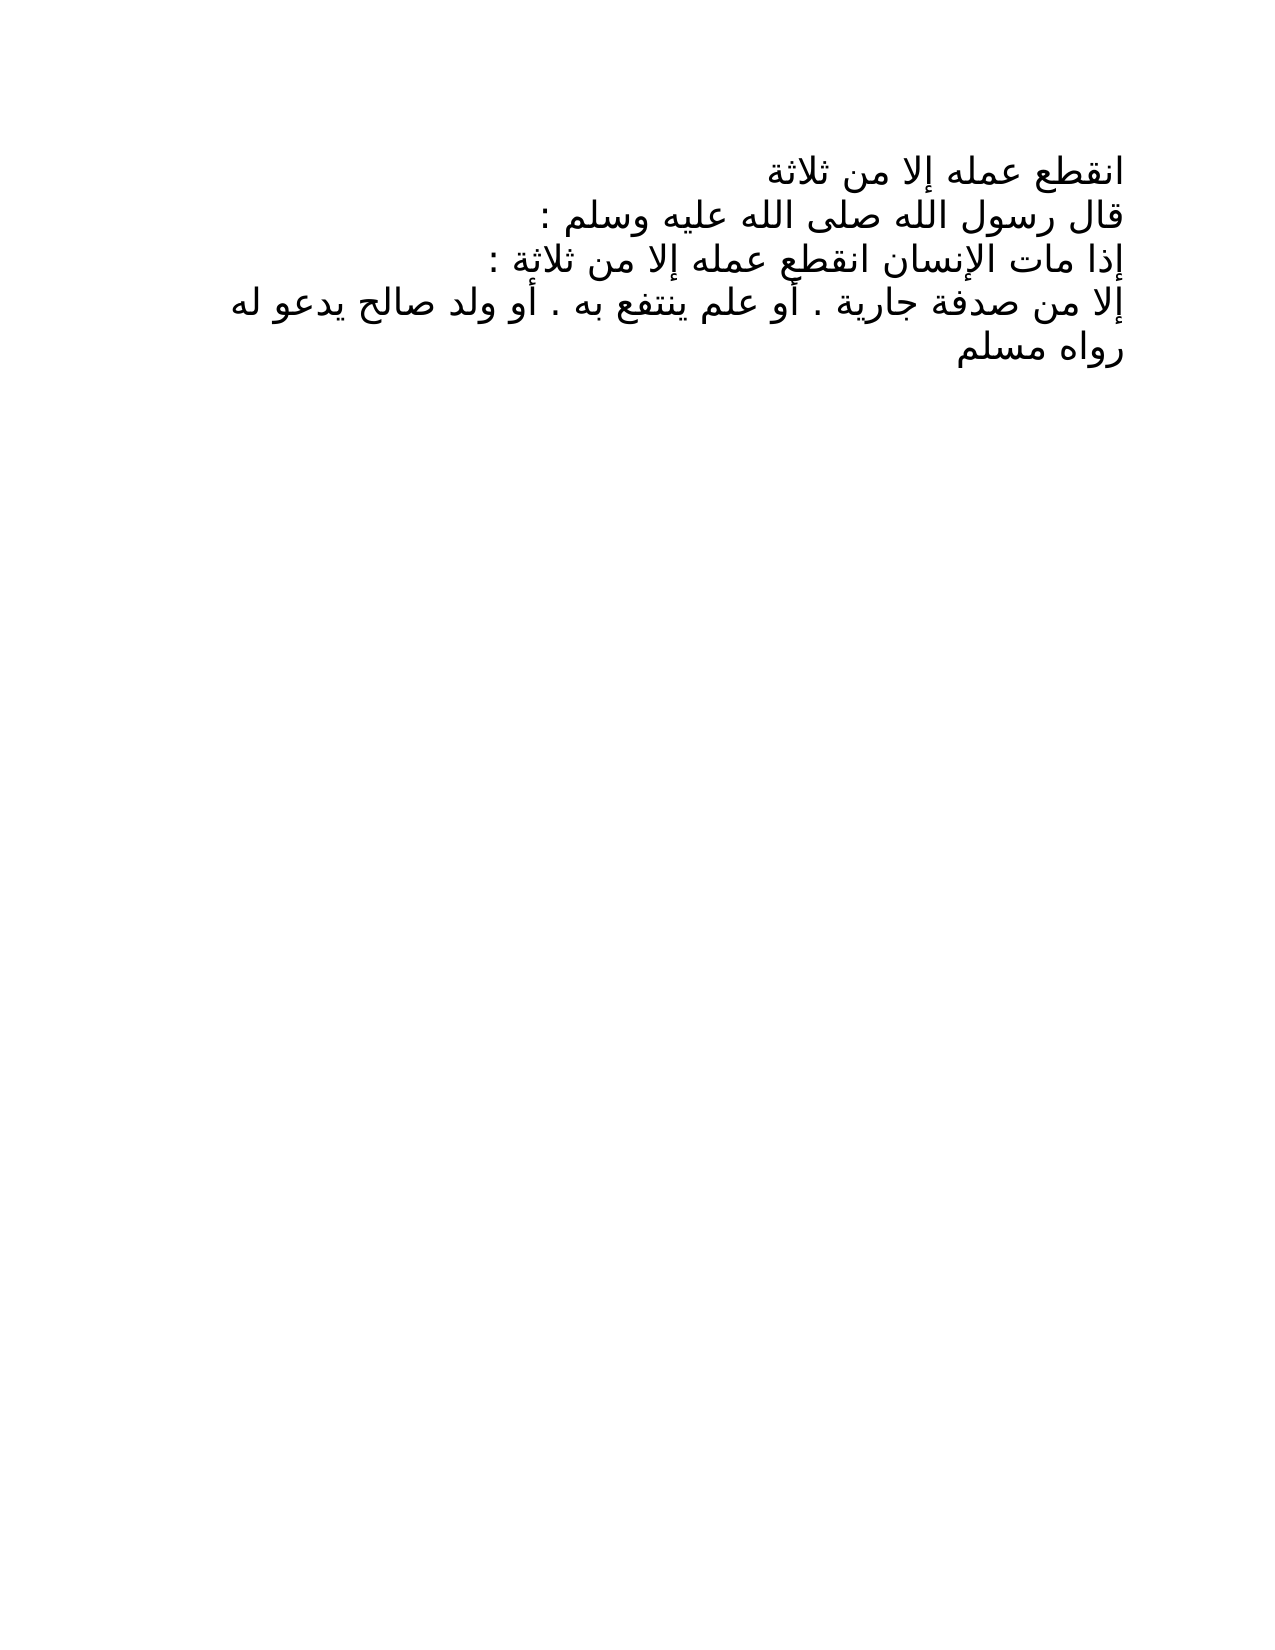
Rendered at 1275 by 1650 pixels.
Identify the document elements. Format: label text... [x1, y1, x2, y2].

text قال رسول الله صلى الله عليه وسلم : [150, 194, 1125, 237]
text انقطع عمله إلا من ثلاثة [150, 150, 1125, 194]
text إلا من صدفة جارية . أو علم ينتفع به . أو ولد صالح يدعو له [150, 281, 1125, 324]
text رواه مسلم [150, 324, 1125, 368]
text إذا مات الإنسان انقطع عمله إلا من ثلاثة : [150, 237, 1125, 281]
